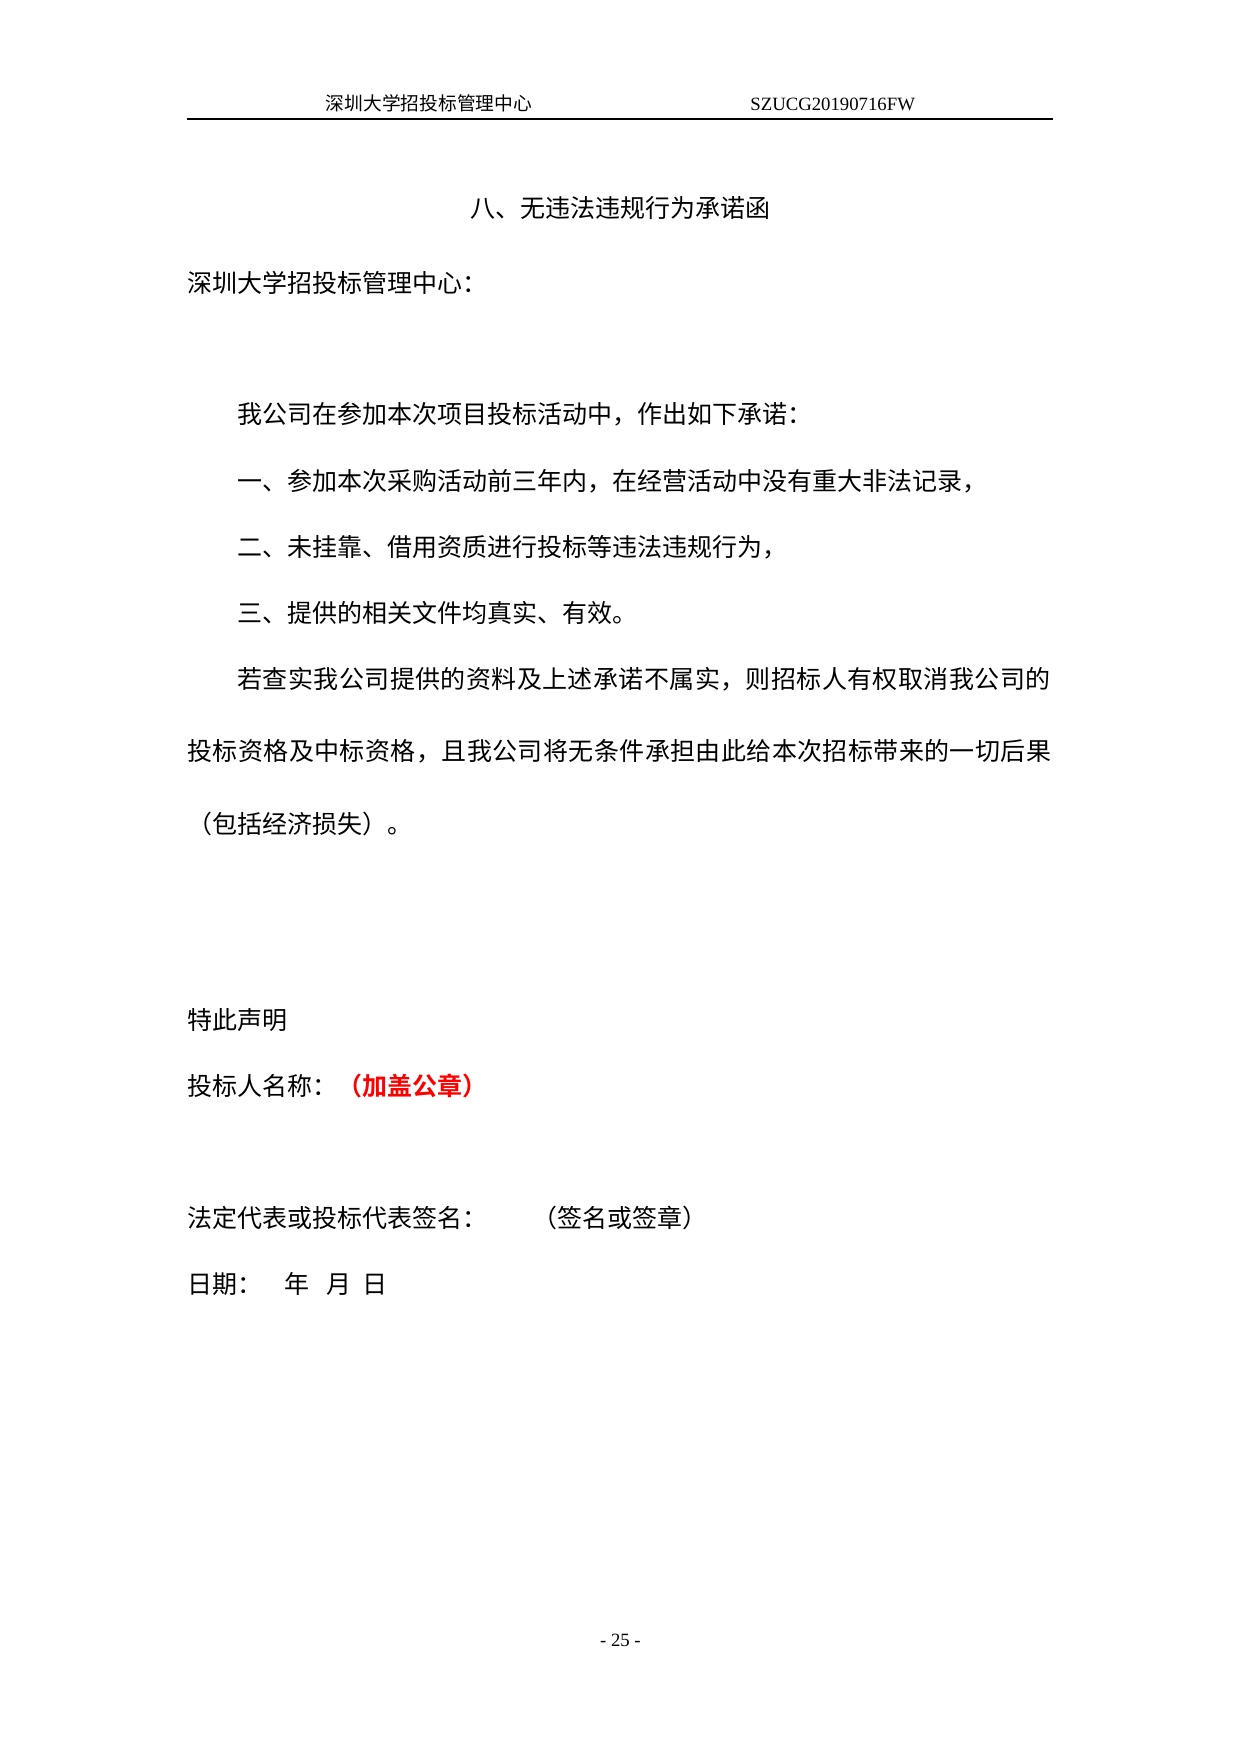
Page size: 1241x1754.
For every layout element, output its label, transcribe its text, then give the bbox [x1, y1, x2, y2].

text 我公司在参加本次项目投标活动中，作出如下承诺： [187, 389, 1053, 437]
text 一、参加本次采购活动前三年内，在经营活动中没有重大非法记录， [187, 455, 1053, 503]
text 特此声明 [187, 994, 1053, 1043]
text 三、提供的相关文件均真实、有效。 [187, 587, 1053, 636]
text 法定代表或投标代表签名： （签名或签章） [187, 1192, 1053, 1240]
text 日期： 年 月 日 [187, 1258, 1053, 1307]
text 若查实我公司提供的资料及上述承诺不属实，则招标人有权取消我公司的投标资格及中标资格，且我公司将无条件承担由此给本次招标带来的一切后果（包括经济损失）。 [187, 654, 1053, 846]
text 深圳大学招投标管理中心： [187, 257, 1053, 306]
text 八、无违法违规行为承诺函 [187, 182, 1053, 230]
text 投标人名称：（加盖公章） [187, 1061, 1053, 1109]
text 二、未挂靠、借用资质进行投标等违法违规行为， [187, 521, 1053, 569]
